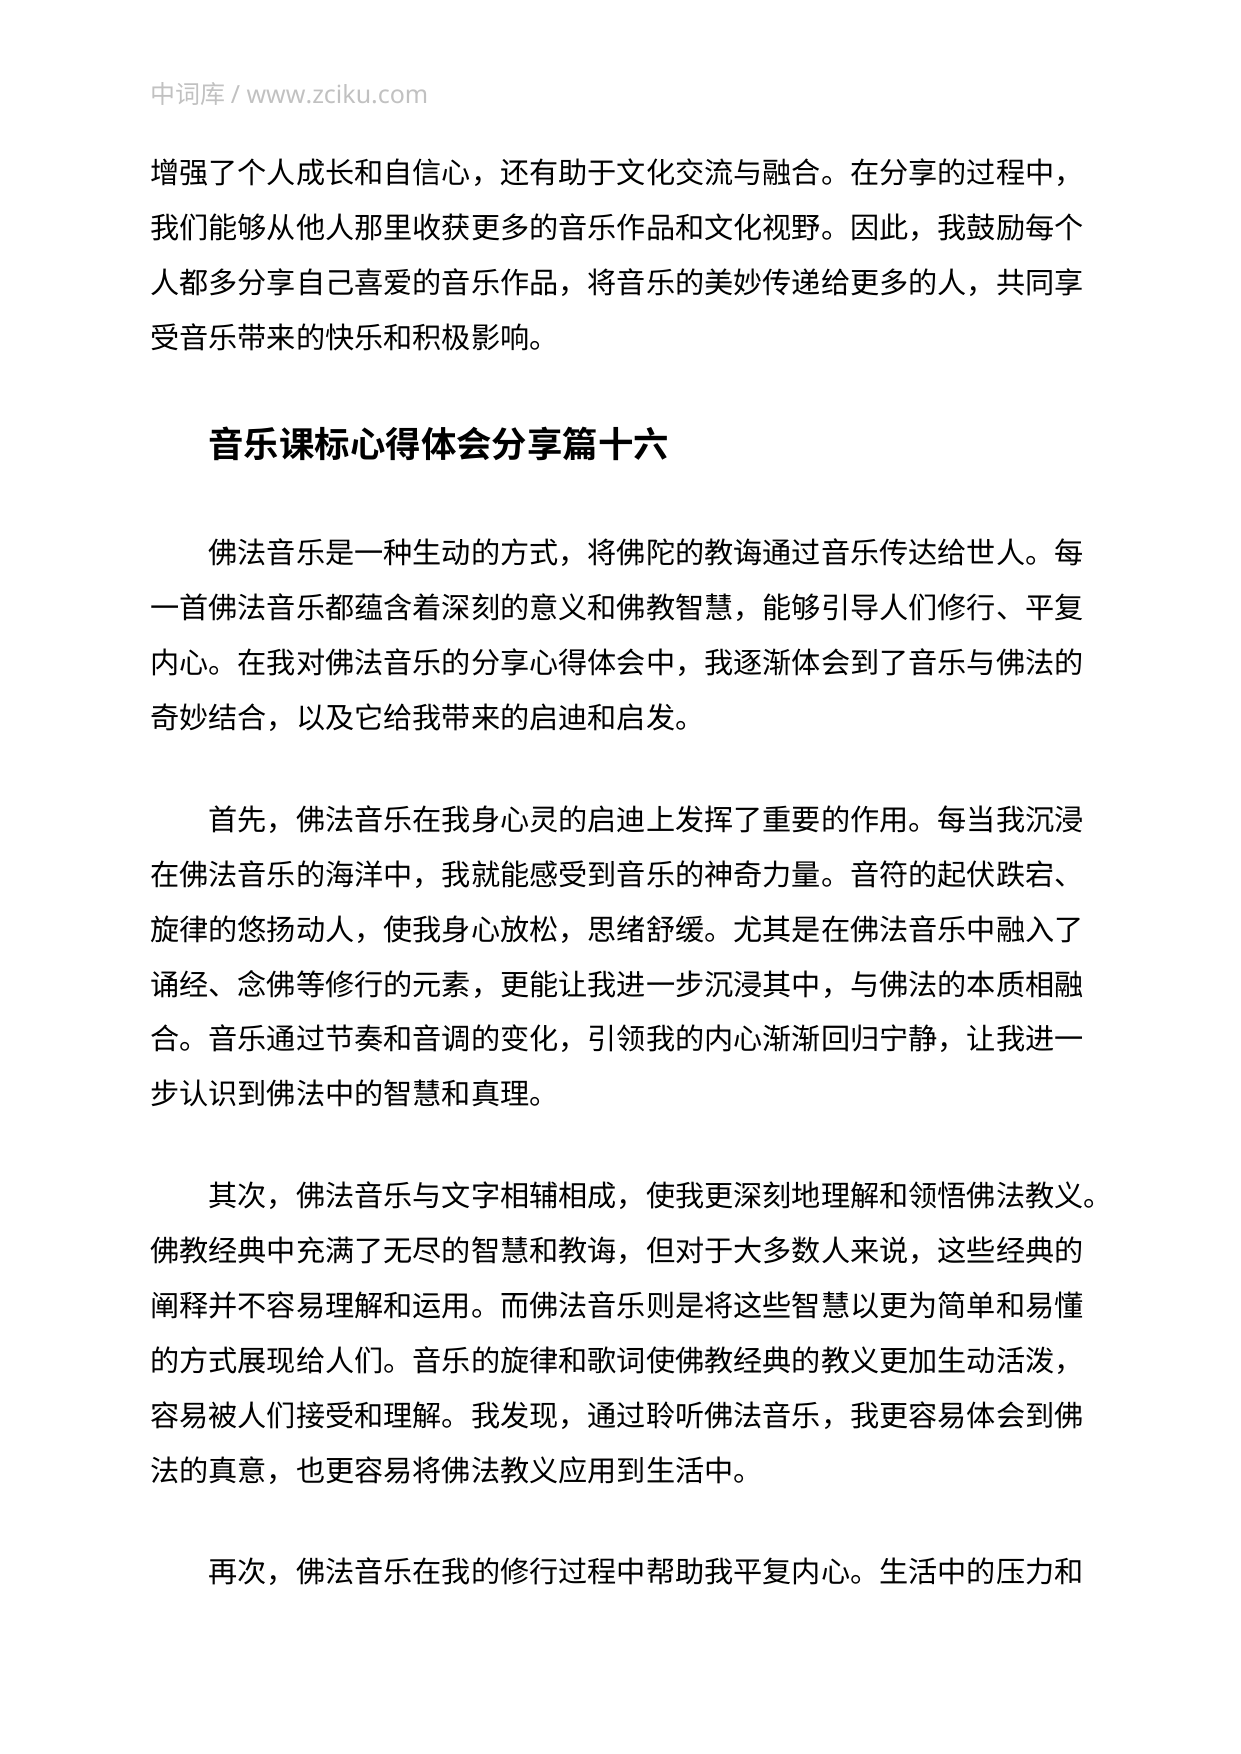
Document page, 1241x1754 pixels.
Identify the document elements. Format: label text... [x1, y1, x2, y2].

text 音乐课标心得体会分享篇十六 [150, 416, 1090, 468]
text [150, 150, 1090, 357]
text 首先，佛法音乐在我身心灵的启迪上发挥了重要的作用。每当我沉浸在佛法音乐的海洋中，我就能感受到音乐的神奇力量。音符的起伏跌宕、旋律的悠扬动人，使我身心放松，思绪舒缓。尤其是在佛法音乐中融入了诵经、念佛等修行的元素，更能让我进一步沉浸其中，与佛法的本质相融合。音乐通过节奏和音调的变化，引领我的内心渐渐回归宁静，让我进一步认识到佛法中的智慧和真理。 [150, 796, 1090, 1113]
text 佛法音乐是一种生动的方式，将佛陀的教诲通过音乐传达给世人。每一首佛法音乐都蕴含着深刻的意义和佛教智慧，能够引导人们修行、平复内心。在我对佛法音乐的分享心得体会中，我逐渐体会到了音乐与佛法的奇妙结合，以及它给我带来的启迪和启发。 [150, 530, 1090, 737]
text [150, 1549, 1090, 1591]
text 其次，佛法音乐与文字相辅相成，使我更深刻地理解和领悟佛法教义。佛教经典中充满了无尽的智慧和教诲，但对于大多数人来说，这些经典的阐释并不容易理解和运用。而佛法音乐则是将这些智慧以更为简单和易懂的方式展现给人们。音乐的旋律和歌词使佛教经典的教义更加生动活泼，容易被人们接受和理解。我发现，通过聆听佛法音乐，我更容易体会到佛法的真意，也更容易将佛法教义应用到生活中。 [150, 1173, 1090, 1489]
